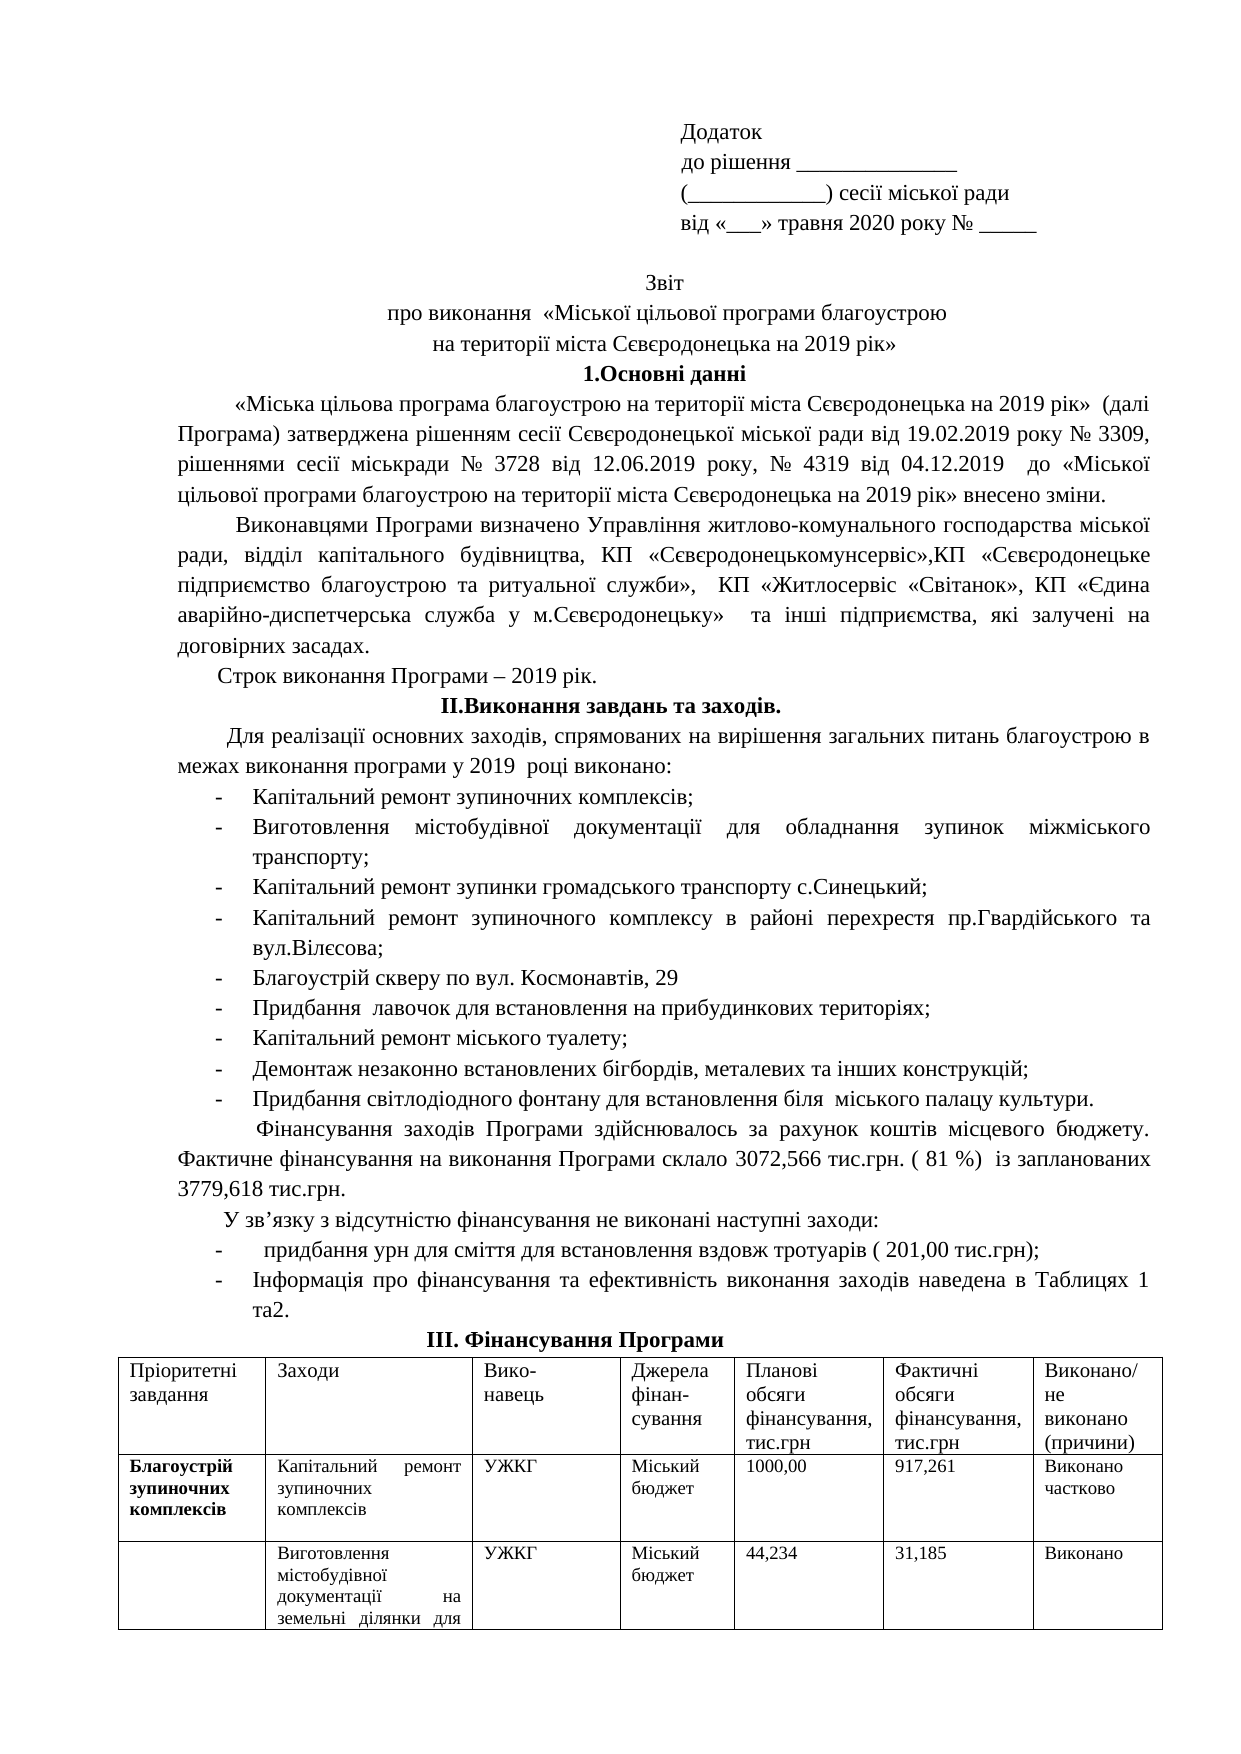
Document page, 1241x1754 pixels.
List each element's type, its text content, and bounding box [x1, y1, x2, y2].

list Виготовлення містобудівної документації для обладнання зупинок міжміського транспорту; [215, 813, 1152, 869]
table_cell Благоустрій зупиночних комплексів [119, 1455, 265, 1541]
table_cell Виконано [1034, 1542, 1162, 1628]
table_cell Міський бюджет [621, 1542, 734, 1628]
list Придбання світлодіодного фонтану для встановлення біля міського палацу культури. [215, 1085, 1152, 1111]
list Капітальний ремонт зупинки громадського транспорту с.Синецький; [215, 873, 1152, 900]
text Виконавцями Програми визначено Управління житлово-комунального господарства міської ради, відділ капітального будівництва, КП «Сєвєродонецькомунсервіс»,КП «Сєвєродонецьке підприємство благоустрою та ритуальної служби», КП «Житлосервіс «Світанок», КП «Єдина аварійно-диспетчерська служба у м.Сєвєродонецьку» та інші підприємства, які залучені на договірних засадах. [177, 511, 1152, 658]
table_cell Міський бюджет [621, 1455, 734, 1541]
list Демонтаж незаконно встановлених бігбордів, металевих та інших конструкцій; [215, 1054, 1152, 1081]
table_cell 1000,00 [735, 1455, 883, 1541]
text до рішення ______________ [177, 148, 1152, 175]
table_header Планові обсяги фінансування, тис.грн [735, 1358, 883, 1454]
table_cell [119, 1542, 265, 1628]
list Інформація про фінансування та ефективність виконання заходів наведена в Таблицях 1 та2. [215, 1266, 1152, 1323]
text на території міста Сєвєродонецька на 2019 рік» [177, 329, 1152, 356]
table_header Виконано/ не виконано (причини) [1034, 1358, 1162, 1454]
text 1.Основні данні [177, 360, 1152, 386]
list Капітальний ремонт зупиночного комплексу в районі перехрестя пр.Гвардійського та вул.Вілєсова; [215, 903, 1152, 960]
text Строк виконання Програми – 2019 рік. [177, 662, 1152, 688]
text У зв’язку з відсутністю фінансування не виконані наступні заходи: [177, 1206, 1152, 1232]
list Капітальний ремонт міського туалету; [215, 1024, 1152, 1051]
text «Міська цільова програма благоустрою на території міста Сєвєродонецька на 2019 рік» (далі Програма) затверджена рішенням сесії Сєвєродонецької міської ради від 19.02.2019 року № 3309, рішеннями сесії міськради № 3728 від 12.06.2019 року, № 4319 від 04.12.2019 до «Міської цільової програми благоустрою на території міста Сєвєродонецька на 2019 рік» внесено зміни. [177, 390, 1152, 507]
text про виконання «Міської цільової програми благоустрою [177, 299, 1152, 326]
table_header Пріоритетні завдання [119, 1358, 265, 1454]
list Капітальний ремонт зупиночних комплексів; [215, 783, 1152, 809]
text Для реалізації основних заходів, спрямованих на вирішення загальних питань благоустрою в межах виконання програми у 2019 році виконано: [177, 722, 1152, 779]
text Звіт [177, 269, 1152, 296]
table_cell УЖКГ [473, 1542, 620, 1628]
table_header Фактичні обсяги фінансування, тис.грн [884, 1358, 1033, 1454]
table_cell 31,185 [884, 1542, 1033, 1628]
table_header Заходи [266, 1358, 472, 1454]
list Благоустрій скверу по вул. Космонавтів, 29 [215, 964, 1152, 990]
list придбання урн для сміття для встановлення вздовж тротуарів ( 201,00 тис.грн); [215, 1236, 1152, 1262]
table_header Джерела фінан-сування [621, 1358, 734, 1454]
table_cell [266, 1542, 472, 1628]
table_cell 44,234 [735, 1542, 883, 1628]
table_cell Виконано частково [1034, 1455, 1162, 1541]
list Придбання лавочок для встановлення на прибудинкових територіях; [215, 994, 1152, 1021]
text ІІІ. Фінансування Програми [215, 1326, 1152, 1353]
text ІІ.Виконання завдань та заходів. [177, 692, 1152, 718]
table_cell УЖКГ [473, 1455, 620, 1541]
table_header Вико- навець [473, 1358, 620, 1454]
table_cell Капітальний ремонт зупиночних комплексів [266, 1455, 472, 1541]
text Фінансування заходів Програми здійснювалось за рахунок коштів місцевого бюджету. Фактичне фінансування на виконання Програми склало 3072,566 тис.грн. ( 81 %) із запланованих 3779,618 тис.грн. [177, 1115, 1152, 1202]
text (____________) сесії міської ради [177, 178, 1152, 205]
text Додаток [177, 118, 1152, 144]
text від «___» травня 2020 року № _____ [177, 209, 1152, 235]
table_cell 917,261 [884, 1455, 1033, 1541]
